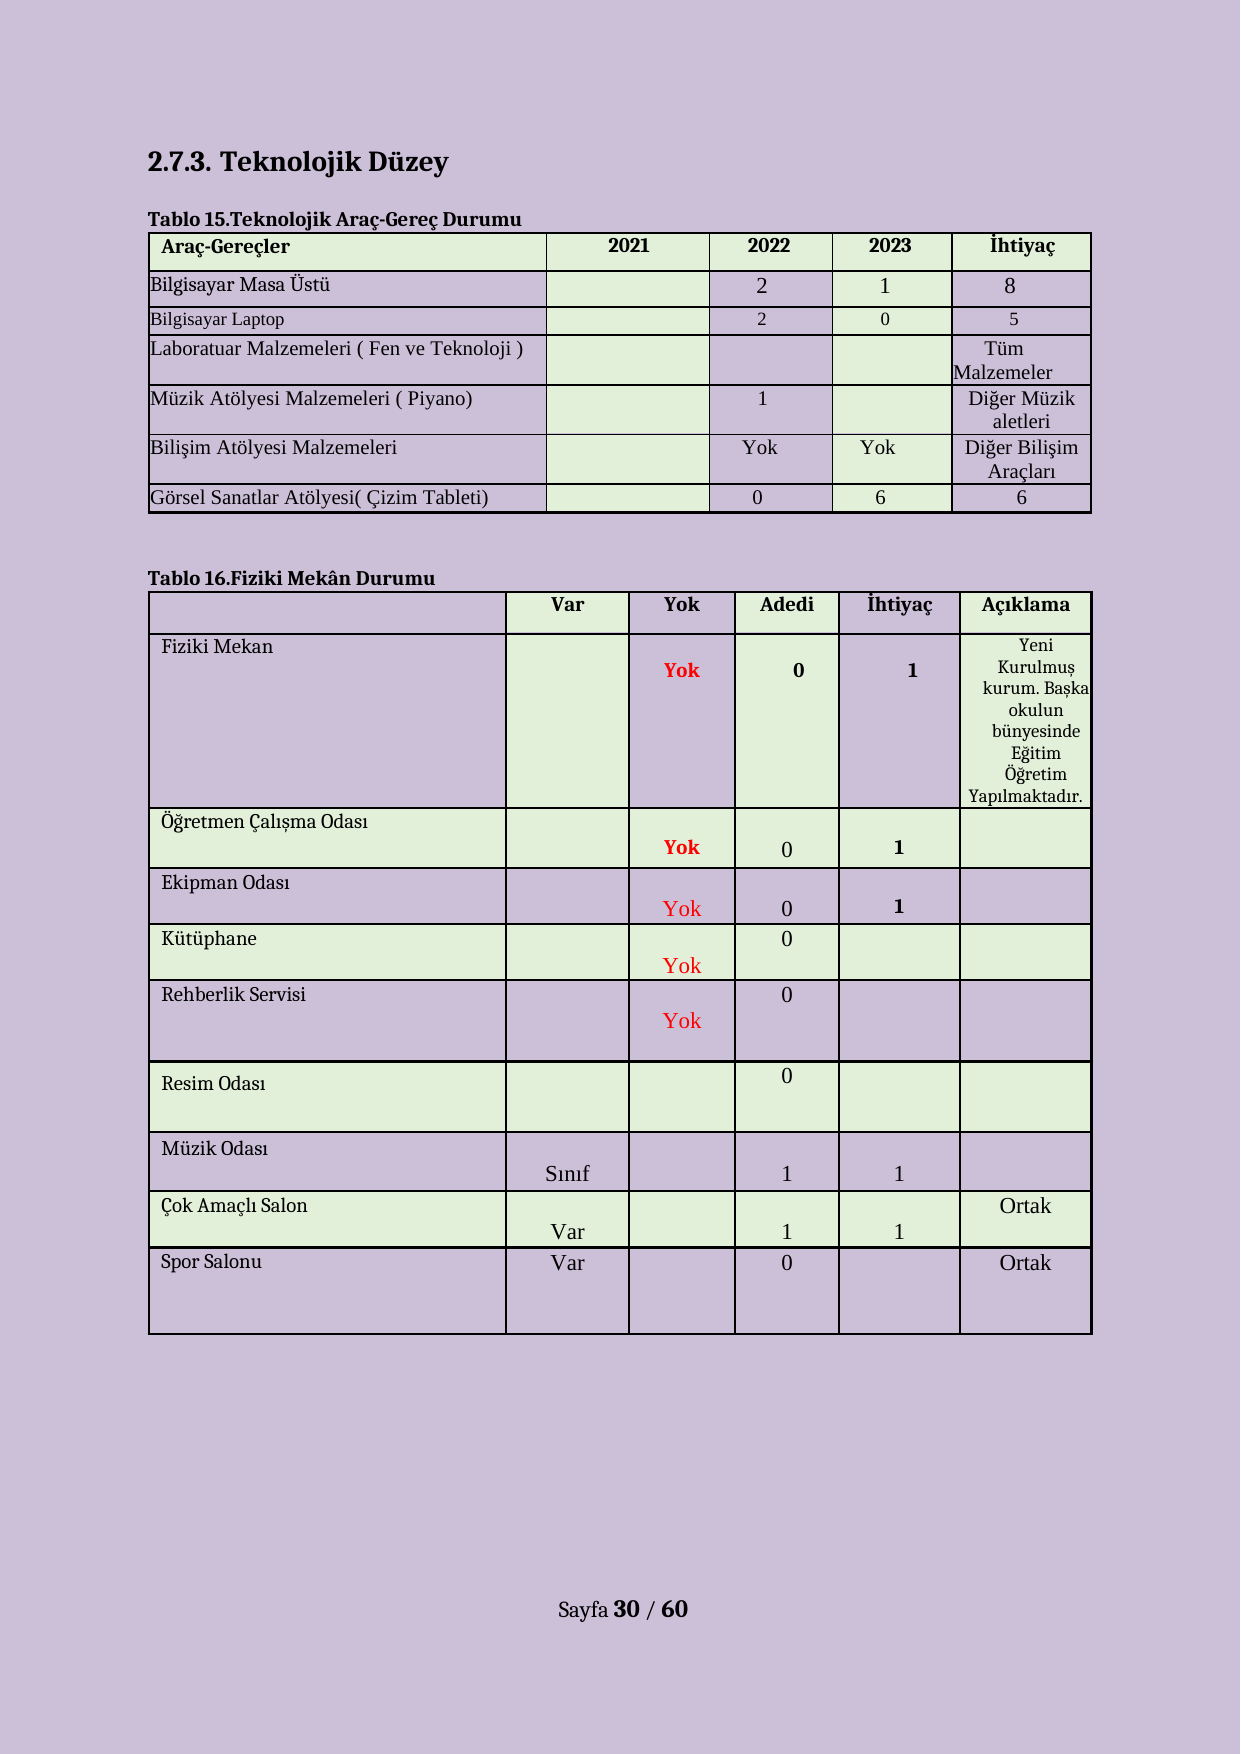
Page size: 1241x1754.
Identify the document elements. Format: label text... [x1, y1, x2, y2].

table_cell 0 [736, 925, 838, 979]
table_cell [840, 925, 959, 979]
table_cell Spor Salonu [150, 1249, 505, 1333]
table_cell 8 [953, 272, 1090, 306]
table_cell 1 [840, 869, 959, 923]
table_cell [547, 386, 709, 433]
table_cell Yok [630, 925, 734, 979]
table_header İhtiyaç [840, 593, 959, 632]
table_cell 1 [736, 1192, 838, 1246]
table_cell [547, 435, 709, 483]
table_cell [961, 809, 1090, 867]
table_cell Yok [630, 981, 734, 1060]
table_cell [547, 272, 709, 306]
table_cell [710, 336, 832, 384]
table_cell Diğer Müzik aletleri [953, 386, 1090, 433]
table_cell Var [507, 1192, 628, 1246]
table_cell Tüm Malzemeler [953, 336, 1090, 384]
table_cell 0 [710, 485, 832, 511]
table_cell 1 [736, 1133, 838, 1190]
table_cell Müzik Odası [150, 1133, 505, 1190]
table_cell 1 [840, 1133, 959, 1190]
table_cell [630, 1192, 734, 1246]
table_cell Yok [630, 635, 734, 807]
table_cell Yok [630, 869, 734, 923]
table_cell Var [507, 1249, 628, 1333]
table_cell 0 [736, 1249, 838, 1333]
table_cell Laboratuar Malzemeleri ( Fen ve Teknoloji ) [150, 336, 546, 384]
table_header Yok [630, 593, 734, 632]
table_header Var [507, 593, 628, 632]
table_cell Sınıf [507, 1133, 628, 1190]
table_cell Diğer Bilişim Araçları [953, 435, 1090, 483]
table_cell 2 [710, 308, 832, 334]
table_header 2023 [833, 234, 951, 270]
table_cell [840, 1063, 959, 1131]
table_cell 1 [840, 635, 959, 807]
table_cell [961, 925, 1090, 979]
table_cell 0 [736, 869, 838, 923]
table_cell Ekipman Odası [150, 869, 505, 923]
table_cell [507, 809, 628, 867]
table_header Adedi [736, 593, 838, 632]
table_cell 2 [710, 272, 832, 306]
table_cell [961, 869, 1090, 923]
table_cell [840, 981, 959, 1060]
table_cell 5 [953, 308, 1090, 334]
table_cell [507, 925, 628, 979]
table_cell [507, 869, 628, 923]
table_header İhtiyaç [953, 234, 1090, 270]
table_cell Yok [710, 435, 832, 483]
table_cell 1 [840, 809, 959, 867]
table_cell Çok Amaçlı Salon [150, 1192, 505, 1246]
table_cell [833, 336, 951, 384]
table_cell Rehberlik Servisi [150, 981, 505, 1060]
table_cell Ortak [961, 1249, 1090, 1333]
table_header 2021 [547, 234, 709, 270]
table_cell [507, 635, 628, 807]
table_cell 1 [833, 272, 951, 306]
table_cell 0 [833, 308, 951, 334]
table_cell [961, 1063, 1090, 1131]
table_cell 0 [736, 809, 838, 867]
table_header Araç-Gereçler [150, 234, 546, 270]
table_cell Yeni Kurulmuş kurum. Başka okulun bünyesinde Eğitim Öğretim Yapılmaktadır. [961, 635, 1090, 807]
table_cell [547, 308, 709, 334]
text Tablo 15.Teknolojik Araç-Gereç Durumu [148, 208, 1198, 232]
table_cell [630, 1249, 734, 1333]
table_cell Öğretmen Çalışma Odası [150, 809, 505, 867]
table_cell [833, 386, 951, 433]
table_cell Müzik Atölyesi Malzemeleri ( Piyano) [150, 386, 546, 433]
table_cell [547, 485, 709, 511]
table_cell 1 [710, 386, 832, 433]
table_cell [961, 1133, 1090, 1190]
table_cell [961, 981, 1090, 1060]
table_cell 0 [736, 635, 838, 807]
table_header Açıklama [961, 593, 1090, 632]
table_cell Resim Odası [150, 1063, 505, 1131]
table_cell Bilgisayar Masa Üstü [150, 272, 546, 306]
table_cell [507, 1063, 628, 1131]
table_cell 1 [840, 1192, 959, 1246]
text Tablo 16.Fiziki Mekân Durumu [148, 567, 1198, 591]
table_cell Görsel Sanatlar Atölyesi( Çizim Tableti) [150, 485, 546, 511]
table_cell Ortak [961, 1192, 1090, 1246]
table_cell 6 [953, 485, 1090, 511]
table_cell [840, 1249, 959, 1333]
table_cell Fiziki Mekan [150, 635, 505, 807]
table_cell [507, 981, 628, 1060]
table_cell [630, 1133, 734, 1190]
table_cell [630, 1063, 734, 1131]
table_cell 0 [736, 1063, 838, 1131]
table_cell 6 [833, 485, 951, 511]
subtitle Teknolojik Düzey [148, 146, 1198, 179]
table_cell Kütüphane [150, 925, 505, 979]
table_cell Yok [630, 809, 734, 867]
table_cell Bilgisayar Laptop [150, 308, 546, 334]
table_header [150, 593, 505, 632]
table_header 2022 [710, 234, 832, 270]
table_cell Yok [833, 435, 951, 483]
table_cell [547, 336, 709, 384]
table_cell Bilişim Atölyesi Malzemeleri [150, 435, 546, 483]
table_cell 0 [736, 981, 838, 1060]
